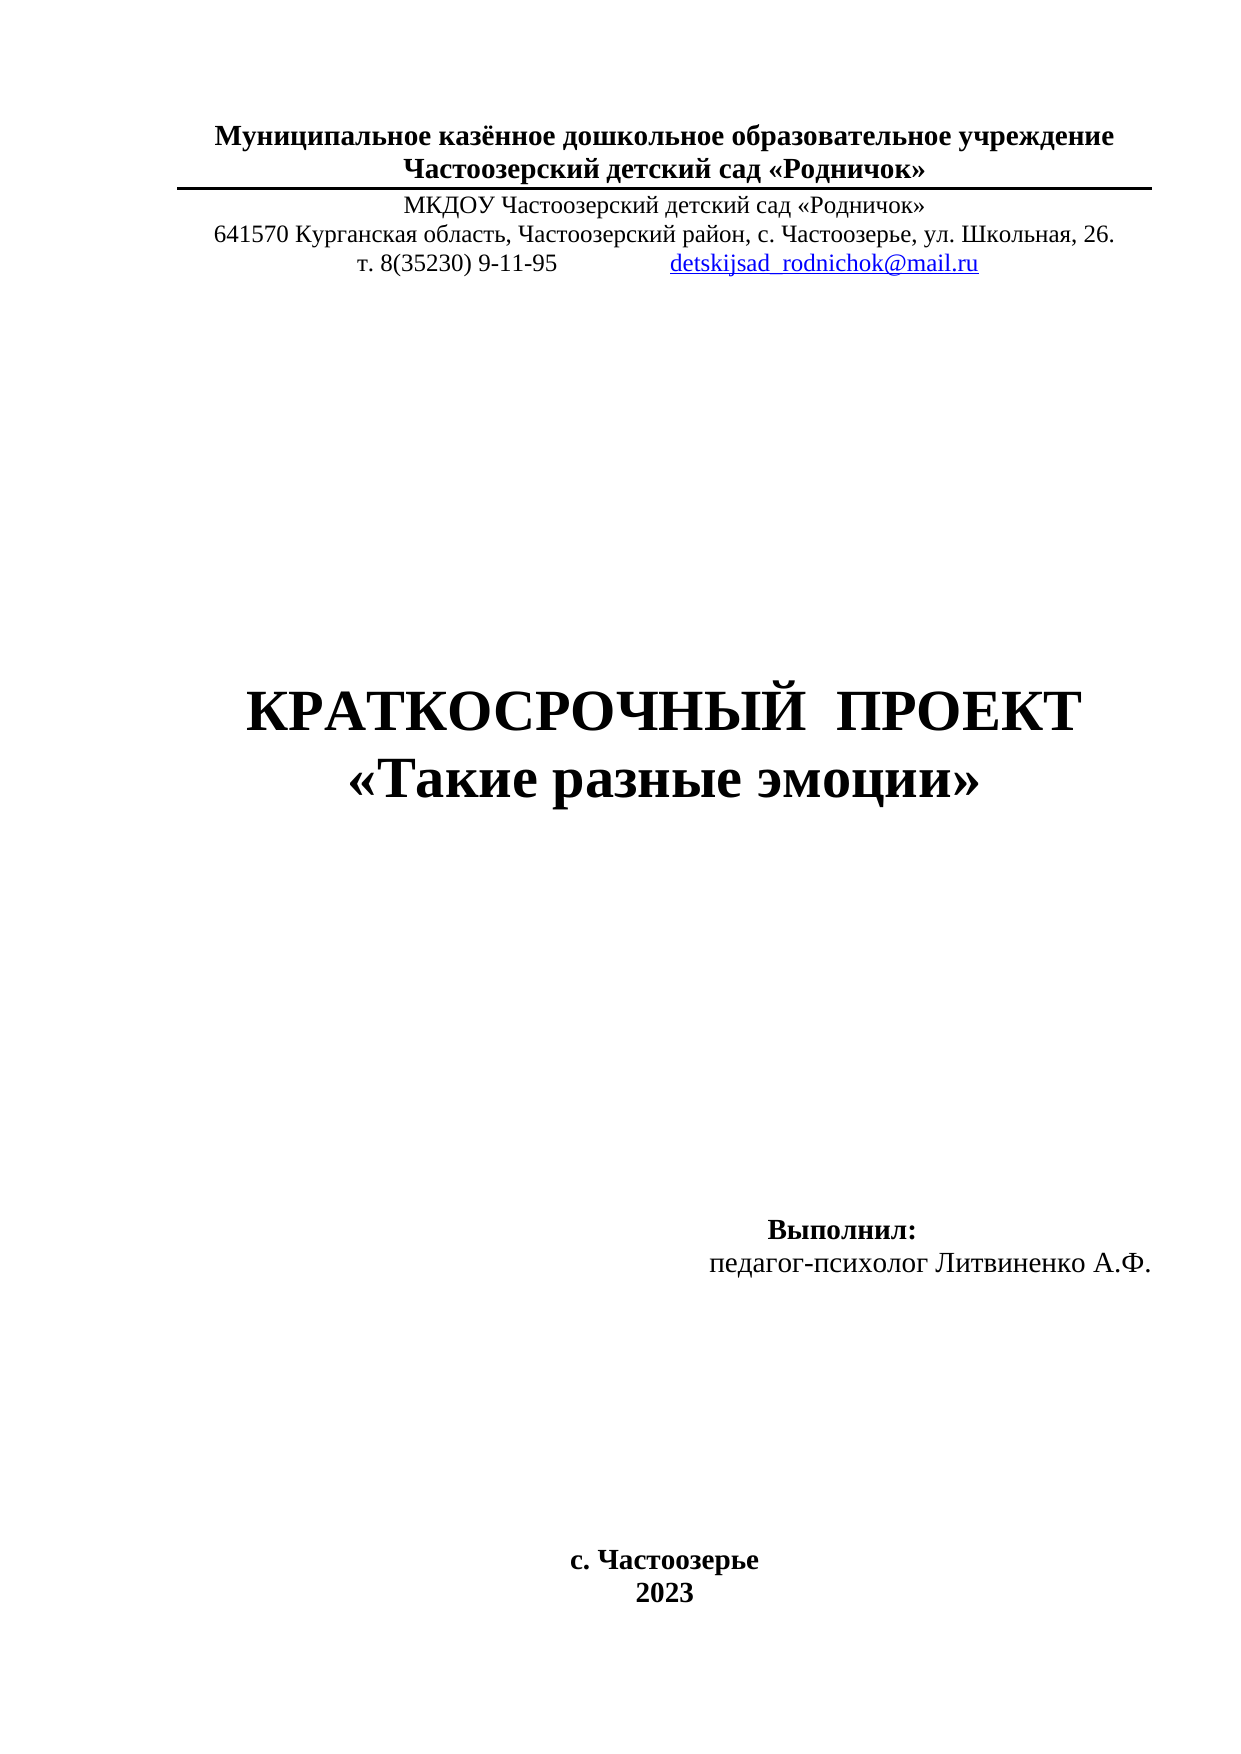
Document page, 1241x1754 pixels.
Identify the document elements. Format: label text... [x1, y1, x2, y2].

text Выполнил: [619, 1212, 1152, 1246]
text КРАТКОСРОЧНЫЙ ПРОЕКТ [177, 675, 1152, 742]
text «Такие разные эмоции» [177, 742, 1152, 809]
text МКДОУ Частоозерский детский сад «Родничок» [177, 190, 1152, 219]
text педагог-психолог Литвиненко А.Ф. [619, 1246, 1152, 1279]
text Муниципальное казённое дошкольное образовательное учреждение Частоозерский детский сад «Родничок» [177, 118, 1152, 187]
text 641570 Курганская область, Частоозерский район, с. Частоозерье, ул. Школьная, 26. [177, 219, 1152, 248]
text 2023 [177, 1576, 1152, 1609]
text с. Частоозерье [177, 1542, 1152, 1576]
text т. 8(35230) 9-11-95 detskijsad_rodnichok@mail.ru [177, 248, 1152, 277]
